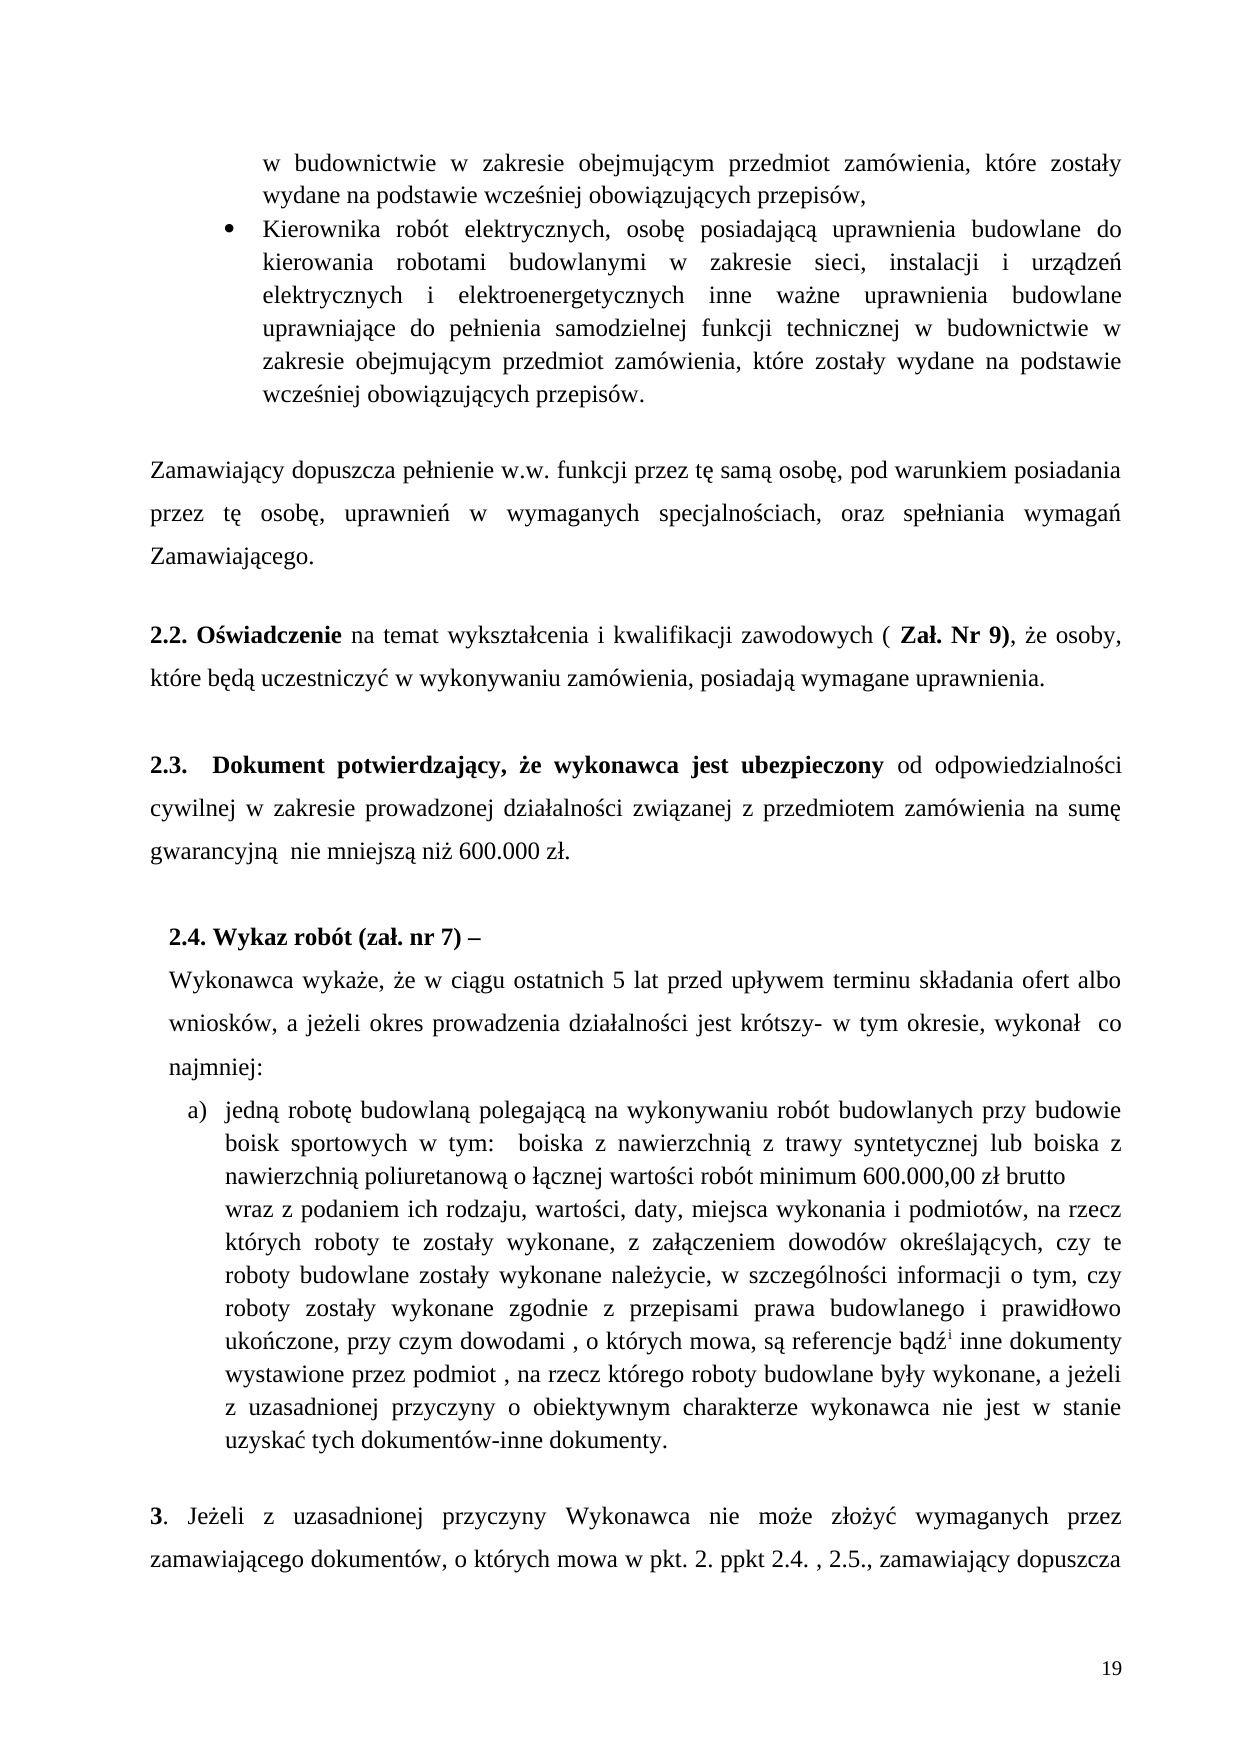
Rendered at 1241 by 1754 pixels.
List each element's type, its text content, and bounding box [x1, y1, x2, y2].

text 2.2. Oświadczenie na temat wykształcenia i kwalifikacji zawodowych ( Zał. Nr 9), że osoby, które będą uczestniczyć w wykonywaniu zamówienia, posiadają wymagane uprawnienia. [150, 620, 1122, 692]
list Kierownika robót elektrycznych, osobę posiadającą uprawnienia budowlane do kierowania robotami budowlanymi w zakresie sieci, instalacji i urządzeń elektrycznych i elektroenergetycznych inne ważne uprawnienia budowlane uprawniające do pełnienia samodzielnej funkcji technicznej w budownictwie w zakresie obejmującym przedmiot zamówienia, które zostały wydane na podstawie wcześniej obowiązujących przepisów. [225, 214, 1122, 407]
text Wykonawca wykaże, że w ciągu ostatnich 5 lat przed upływem terminu składania ofert albo wniosków, a jeżeli okres prowadzenia działalności jest krótszy- w tym okresie, wykonał co najmniej: [169, 965, 1122, 1080]
list jedną robotę budowlaną polegającą na wykonywaniu robót budowlanych przy budowie boisk sportowych w tym: boiska z nawierzchnią z trawy syntetycznej lub boiska z nawierzchnią poliuretanową o łącznej wartości robót minimum 600.000,00 zł brutto [187, 1095, 1122, 1189]
text 2.3. Dokument potwierdzający, że wykonawca jest ubezpieczony od odpowiedzialności cywilnej w zakresie prowadzonej działalności związanej z przedmiotem zamówienia na sumę gwarancyjną nie mniejszą niż 600.000 zł. [150, 750, 1122, 865]
list wraz z podaniem ich rodzaju, wartości, daty, miejsca wykonania i podmiotów, na rzecz których roboty te zostały wykonane, z załączeniem dowodów określających, czy te roboty budowlane zostały wykonane należycie, w szczególności informacji o tym, czy roboty zostały wykonane zgodnie z przepisami prawa budowlanego i prawidłowo ukończone, przy czym dowodami , o których mowa, są referencje bądź inne dokumenty wystawione przez podmiot , na rzecz którego roboty budowlane były wykonane, a jeżeli z uzasadnionej przyczyny o obiektywnym charakterze wykonawca nie jest w stanie uzyskać tych dokumentów-inne dokumenty. [225, 1194, 1122, 1454]
text Zamawiający dopuszcza pełnienie w.w. funkcji przez tę samą osobę, pod warunkiem posiadania przez tę osobę, uprawnień w wymaganych specjalnościach, oraz spełniania wymagań Zamawiającego. [150, 455, 1122, 570]
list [225, 148, 1122, 209]
text 2.4. Wykaz robót (zał. nr 7) – [169, 922, 1122, 951]
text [150, 1501, 1122, 1573]
